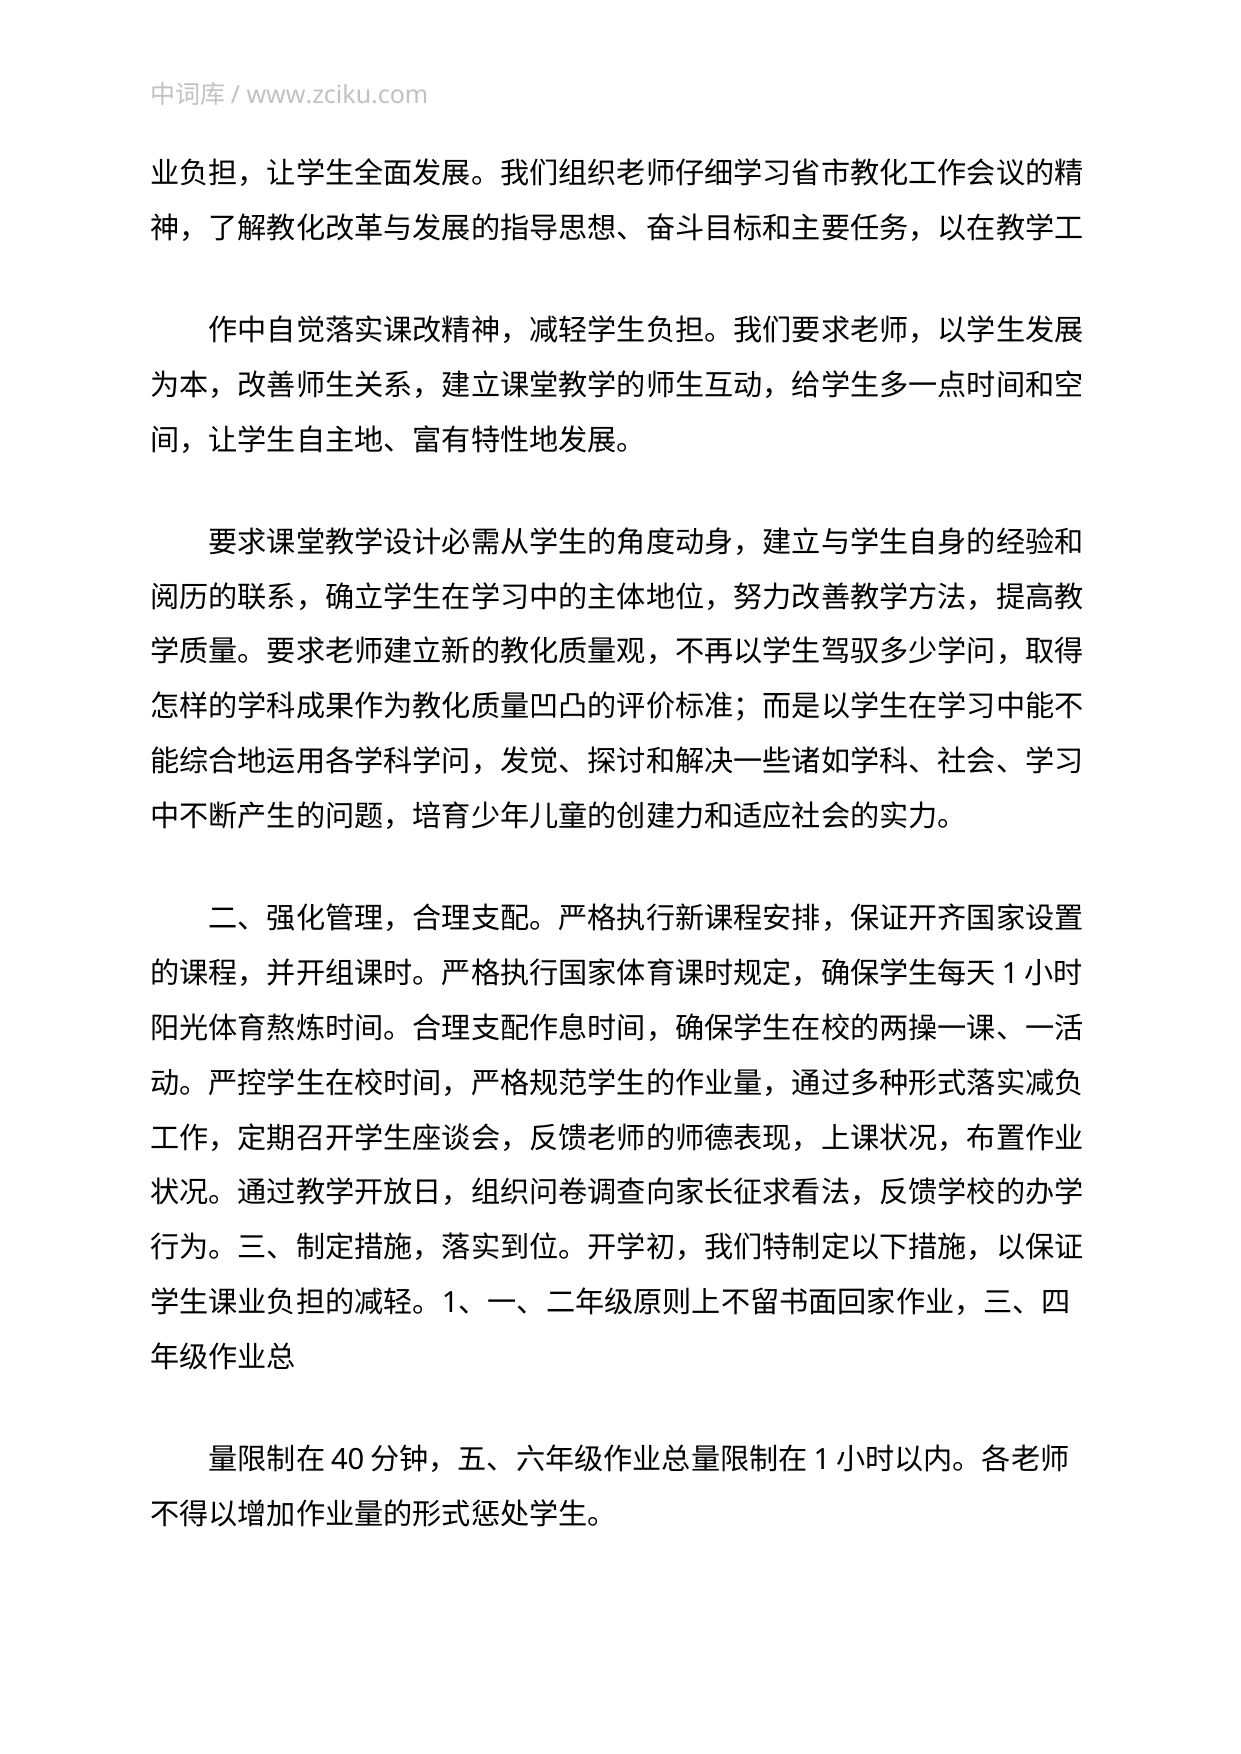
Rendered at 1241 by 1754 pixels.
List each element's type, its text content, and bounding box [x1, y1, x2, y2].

text 作中自觉落实课改精神，减轻学生负担。我们要求老师，以学生发展为本，改善师生关系，建立课堂教学的师生互动，给学生多一点时间和空间，让学生自主地、富有特性地发展。 [150, 307, 1090, 459]
text 量限制在40分钟，五、六年级作业总量限制在1小时以内。各老师不得以增加作业量的形式惩处学生。 [150, 1436, 1090, 1533]
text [150, 150, 1090, 247]
text 二、强化管理，合理支配。严格执行新课程安排，保证开齐国家设置的课程，并开组课时。严格执行国家体育课时规定，确保学生每天1小时阳光体育熬炼时间。合理支配作息时间，确保学生在校的两操一课、一活动。严控学生在校时间，严格规范学生的作业量，通过多种形式落实减负工作，定期召开学生座谈会，反馈老师的师德表现，上课状况，布置作业状况。通过教学开放日，组织问卷调查向家长征求看法，反馈学校的办学行为。三、制定措施，落实到位。开学初，我们特制定以下措施，以保证学生课业负担的减轻。1、一、二年级原则上不留书面回家作业，三、四年级作业总 [150, 894, 1090, 1376]
text 要求课堂教学设计必需从学生的角度动身，建立与学生自身的经验和阅历的联系，确立学生在学习中的主体地位，努力改善教学方法，提高教学质量。要求老师建立新的教化质量观，不再以学生驾驭多少学问，取得怎样的学科成果作为教化质量凹凸的评价标准；而是以学生在学习中能不能综合地运用各学科学问，发觉、探讨和解决一些诸如学科、社会、学习中不断产生的问题，培育少年儿童的创建力和适应社会的实力。 [150, 518, 1090, 835]
